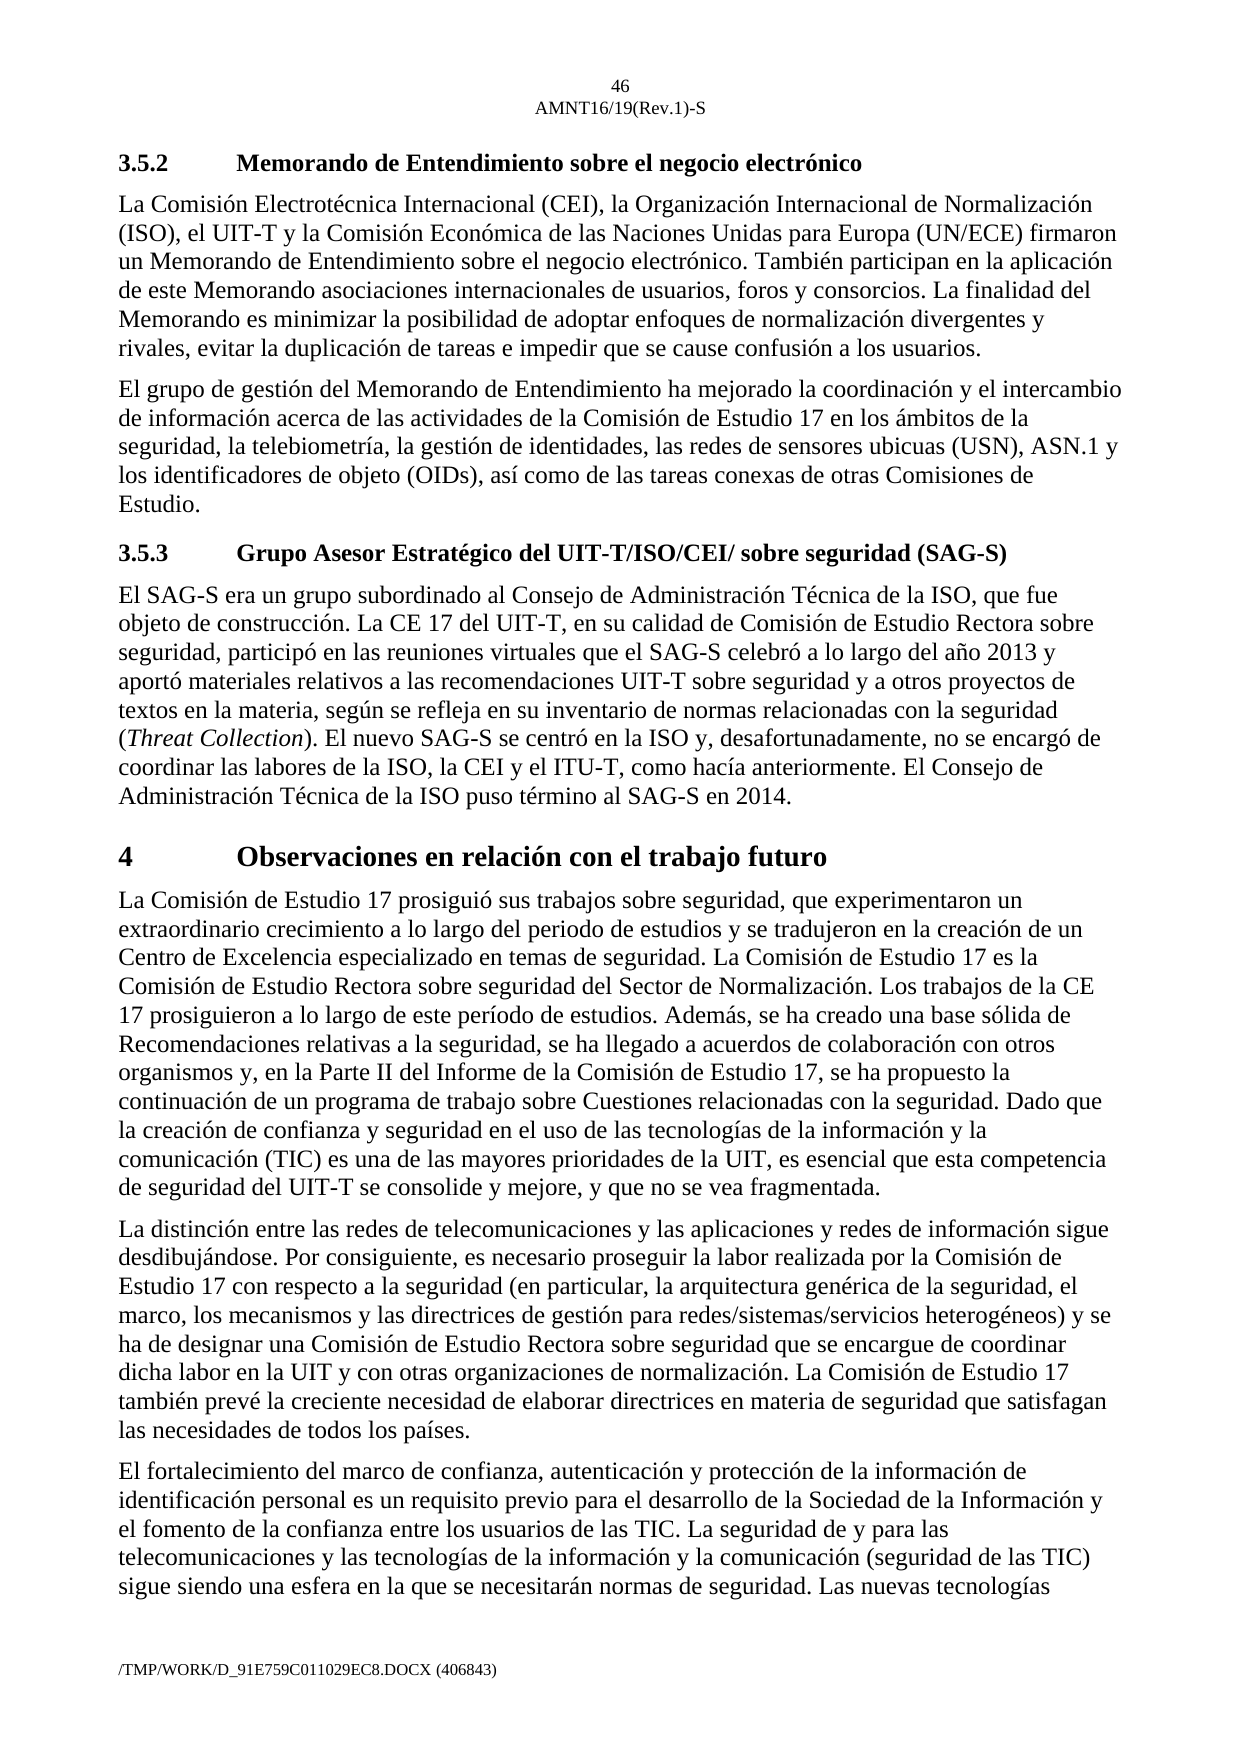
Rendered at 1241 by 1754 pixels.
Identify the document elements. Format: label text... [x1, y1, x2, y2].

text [118, 1456, 1122, 1600]
text La Comisión Electrotécnica Internacional (CEI), la Organización Internacional de Normalización (ISO), el UIT-T y la Comisión Económica de las Naciones Unidas para Europa (UN/ECE) firmaron un Memorando de Entendimiento sobre el negocio electrónico. También participan en la aplicación de este Memorando asociaciones internacionales de usuarios, foros y consorcios. La finalidad del Memorando es minimizar la posibilidad de adoptar enfoques de normalización divergentes y rivales, evitar la duplicación de tareas e impedir que se cause confusión a los usuarios. [118, 189, 1122, 361]
text La Comisión de Estudio 17 prosiguió sus trabajos sobre seguridad, que experimentaron un extraordinario crecimiento a lo largo del periodo de estudios y se tradujeron en la creación de un Centro de Excelencia especializado en temas de seguridad. La Comisión de Estudio 17 es la Comisión de Estudio Rectora sobre seguridad del Sector de Normalización. Los trabajos de la CE 17 prosiguieron a lo largo de este período de estudios. Además, se ha creado una base sólida de Recomendaciones relativas a la seguridad, se ha llegado a acuerdos de colaboración con otros organismos y, en la Parte II del Informe de la Comisión de Estudio 17, se ha propuesto la continuación de un programa de trabajo sobre Cuestiones relacionadas con la seguridad. Dado que la creación de confianza y seguridad en el uso de las tecnologías de la información y la comunicación (TIC) es una de las mayores prioridades de la UIT, es esencial que esta competencia de seguridad del UIT-T se consolide y mejore, y que no se vea fragmentada. [118, 885, 1122, 1201]
subtitle 3.5.2 Memorando de Entendimiento sobre el negocio electrónico [118, 148, 1122, 176]
subtitle 4 Observaciones en relación con el trabajo futuro [118, 839, 1122, 872]
text El grupo de gestión del Memorando de Entendimiento ha mejorado la coordinación y el intercambio de información acerca de las actividades de la Comisión de Estudio 17 en los ámbitos de la seguridad, la telebiometría, la gestión de identidades, las redes de sensores ubicuas (USN), ASN.1 y los identificadores de objeto (OID), así como de las tareas conexas de otras Comisiones de Estudio. [118, 374, 1122, 518]
subtitle 3.5.3 Grupo Asesor Estratégico del UIT-T/ISO/CEI/ sobre seguridad (SAG-S) [118, 538, 1122, 567]
text La distinción entre las redes de telecomunicaciones y las aplicaciones y redes de información sigue desdibujándose. Por consiguiente, es necesario proseguir la labor realizada por la Comisión de Estudio 17 con respecto a la seguridad (en particular, la arquitectura genérica de la seguridad, el marco, los mecanismos y las directrices de gestión para redes/sistemas/servicios heterogéneos) y se ha de designar una Comisión de Estudio Rectora sobre seguridad que se encargue de coordinar dicha labor en la UIT y con otras organizaciones de normalización. La Comisión de Estudio 17 también prevé la creciente necesidad de elaborar directrices en materia de seguridad que satisfagan las necesidades de todos los países. [118, 1214, 1122, 1444]
text El SAG-S era un grupo subordinado al Consejo de Administración Técnica de la ISO, que fue objeto de construcción. La CE 17 del UIT-T, en su calidad de Comisión de Estudio Rectora sobre seguridad, participó en las reuniones virtuales que el SAG-S celebró a lo largo del año 2013 y aportó materiales relativos a las recomendaciones UIT-T sobre seguridad y a otros proyectos de textos en la materia, según se refleja en su inventario de normas relacionadas con la seguridad (Threat Collection). El nuevo SAG-S se centró en la ISO y, desafortunadamente, no se encargó de coordinar las labores de la ISO, la CEI y el ITU-T, como hacía anteriormente. El Consejo de Administración Técnica de la ISO puso término al SAG-S en 2014. [118, 580, 1122, 810]
